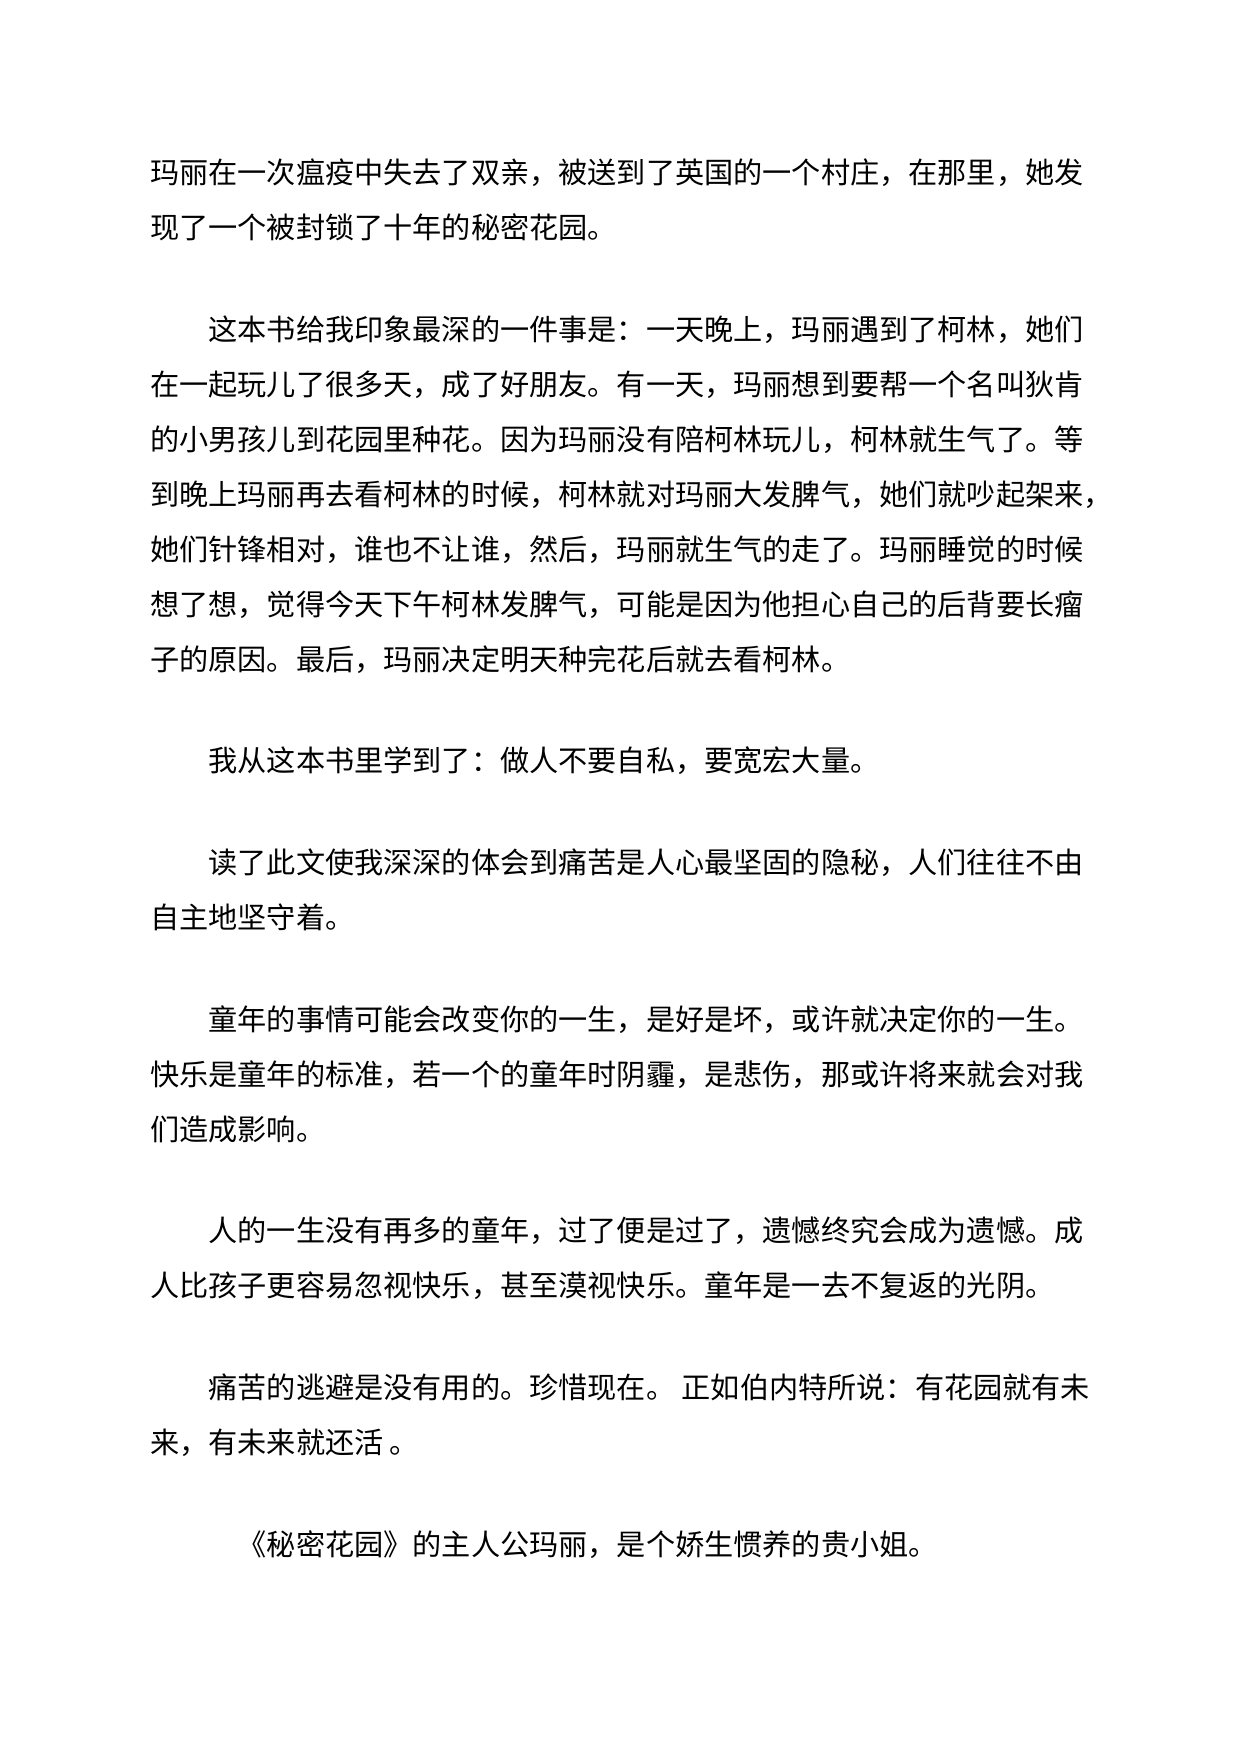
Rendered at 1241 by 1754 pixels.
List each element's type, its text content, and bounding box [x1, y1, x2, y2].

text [150, 150, 1090, 247]
text 读了此文使我深深的体会到痛苦是人心最坚固的隐秘，人们往往不由自主地坚守着。 [150, 839, 1090, 937]
text 人的一生没有再多的童年，过了便是过了，遗憾终究会成为遗憾。成人比孩子更容易忽视快乐，甚至漠视快乐。童年是一去不复返的光阴。 [150, 1208, 1090, 1305]
text 童年的事情可能会改变你的一生，是好是坏，或许就决定你的一生。快乐是童年的标准，若一个的童年时阴霾，是悲伤，那或许将来就会对我们造成影响。 [150, 996, 1090, 1148]
text 这本书给我印象最深的一件事是：一天晚上，玛丽遇到了柯林，她们在一起玩儿了很多天，成了好朋友。有一天，玛丽想到要帮一个名叫狄肯的小男孩儿到花园里种花。因为玛丽没有陪柯林玩儿，柯林就生气了。等到晚上玛丽再去看柯林的时候，柯林就对玛丽大发脾气，她们就吵起架来，她们针锋相对，谁也不让谁，然后，玛丽就生气的走了。玛丽睡觉的时候想了想，觉得今天下午柯林发脾气，可能是因为他担心自己的后背要长瘤子的原因。最后，玛丽决定明天种完花后就去看柯林。 [150, 307, 1090, 678]
text 《秘密花园》的主人公玛丽，是个娇生惯养的贵小姐。 [150, 1521, 1090, 1563]
text 痛苦的逃避是没有用的。珍惜现在。 正如伯内特所说：有花园就有未来，有未来就还活 。 [150, 1364, 1090, 1462]
text 我从这本书里学到了：做人不要自私，要宽宏大量。 [150, 738, 1090, 780]
